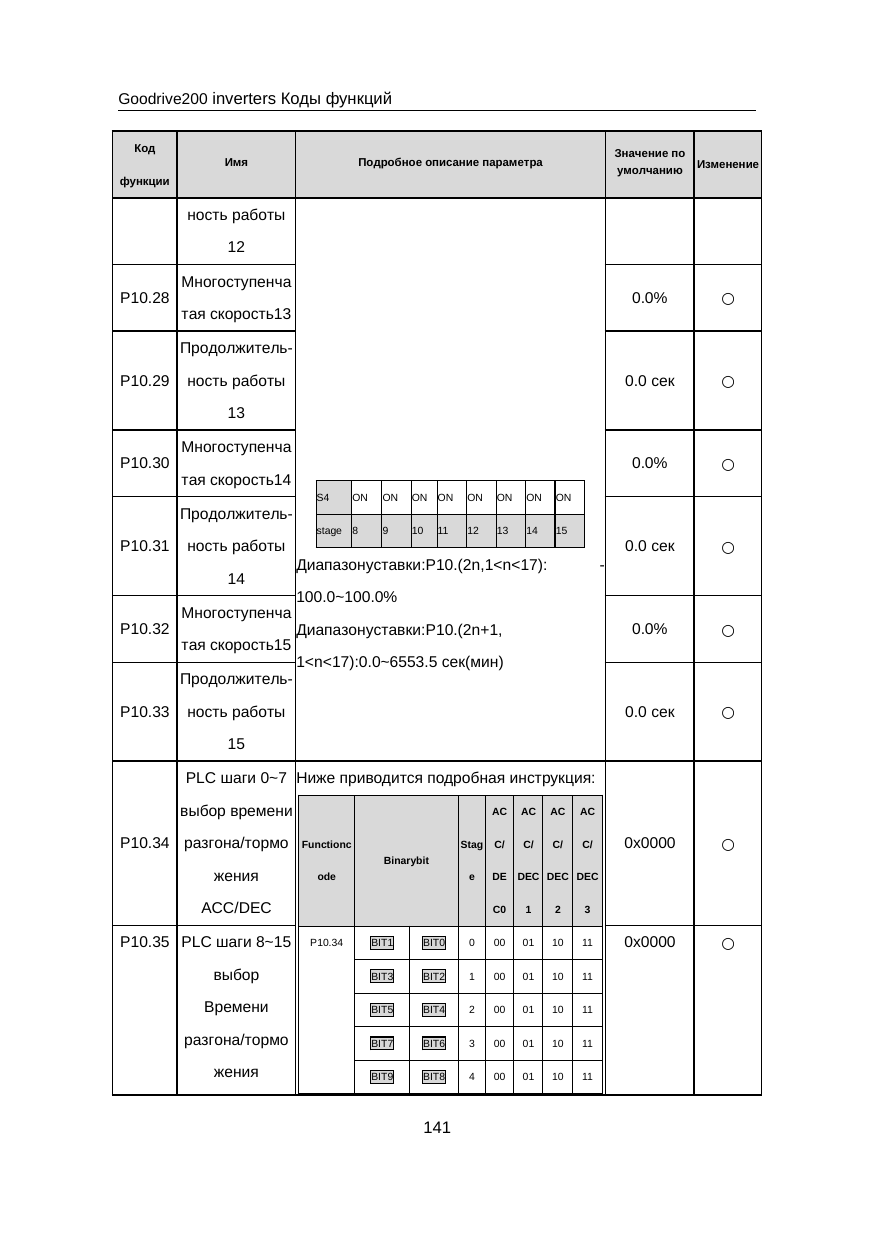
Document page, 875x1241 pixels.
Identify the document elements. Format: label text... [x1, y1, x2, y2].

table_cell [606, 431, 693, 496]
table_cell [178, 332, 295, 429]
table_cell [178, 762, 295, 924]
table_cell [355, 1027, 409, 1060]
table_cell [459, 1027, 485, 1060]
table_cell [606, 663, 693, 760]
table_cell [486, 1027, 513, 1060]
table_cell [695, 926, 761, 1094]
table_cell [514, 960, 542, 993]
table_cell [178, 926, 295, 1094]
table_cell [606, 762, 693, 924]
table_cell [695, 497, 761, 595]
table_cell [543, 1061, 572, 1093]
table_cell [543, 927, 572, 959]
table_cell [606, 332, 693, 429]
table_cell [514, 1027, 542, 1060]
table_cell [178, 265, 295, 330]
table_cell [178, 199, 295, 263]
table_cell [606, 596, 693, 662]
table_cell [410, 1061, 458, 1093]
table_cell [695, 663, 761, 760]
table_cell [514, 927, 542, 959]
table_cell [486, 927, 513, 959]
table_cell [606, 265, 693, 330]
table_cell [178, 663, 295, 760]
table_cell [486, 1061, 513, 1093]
table_header Значение по умолчанию [606, 132, 693, 197]
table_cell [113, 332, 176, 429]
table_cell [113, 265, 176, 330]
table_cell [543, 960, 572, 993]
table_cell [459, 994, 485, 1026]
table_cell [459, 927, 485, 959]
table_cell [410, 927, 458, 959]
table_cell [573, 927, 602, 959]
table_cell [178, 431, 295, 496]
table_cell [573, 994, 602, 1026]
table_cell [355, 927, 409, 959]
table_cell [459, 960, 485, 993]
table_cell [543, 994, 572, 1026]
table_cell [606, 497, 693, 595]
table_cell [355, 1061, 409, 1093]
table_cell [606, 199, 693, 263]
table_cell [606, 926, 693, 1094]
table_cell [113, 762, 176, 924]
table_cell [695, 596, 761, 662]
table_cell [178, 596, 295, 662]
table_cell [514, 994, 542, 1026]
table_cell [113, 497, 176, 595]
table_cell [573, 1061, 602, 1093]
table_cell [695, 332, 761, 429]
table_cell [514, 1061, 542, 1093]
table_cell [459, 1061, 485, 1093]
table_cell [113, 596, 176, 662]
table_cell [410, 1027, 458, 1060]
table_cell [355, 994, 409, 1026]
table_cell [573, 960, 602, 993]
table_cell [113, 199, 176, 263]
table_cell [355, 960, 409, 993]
table_header Изменение [695, 132, 761, 197]
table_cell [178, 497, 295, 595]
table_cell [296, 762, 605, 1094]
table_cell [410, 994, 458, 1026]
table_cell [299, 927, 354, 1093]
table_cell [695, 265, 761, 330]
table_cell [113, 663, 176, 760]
table_header Код функции [113, 132, 176, 197]
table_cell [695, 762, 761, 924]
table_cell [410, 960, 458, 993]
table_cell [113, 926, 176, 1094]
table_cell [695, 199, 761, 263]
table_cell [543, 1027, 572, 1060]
table_header Имя [178, 132, 295, 197]
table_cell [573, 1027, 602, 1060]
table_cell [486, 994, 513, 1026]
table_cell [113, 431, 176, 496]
table_header Подробное описание параметра [296, 132, 605, 197]
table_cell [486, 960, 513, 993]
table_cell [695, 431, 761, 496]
